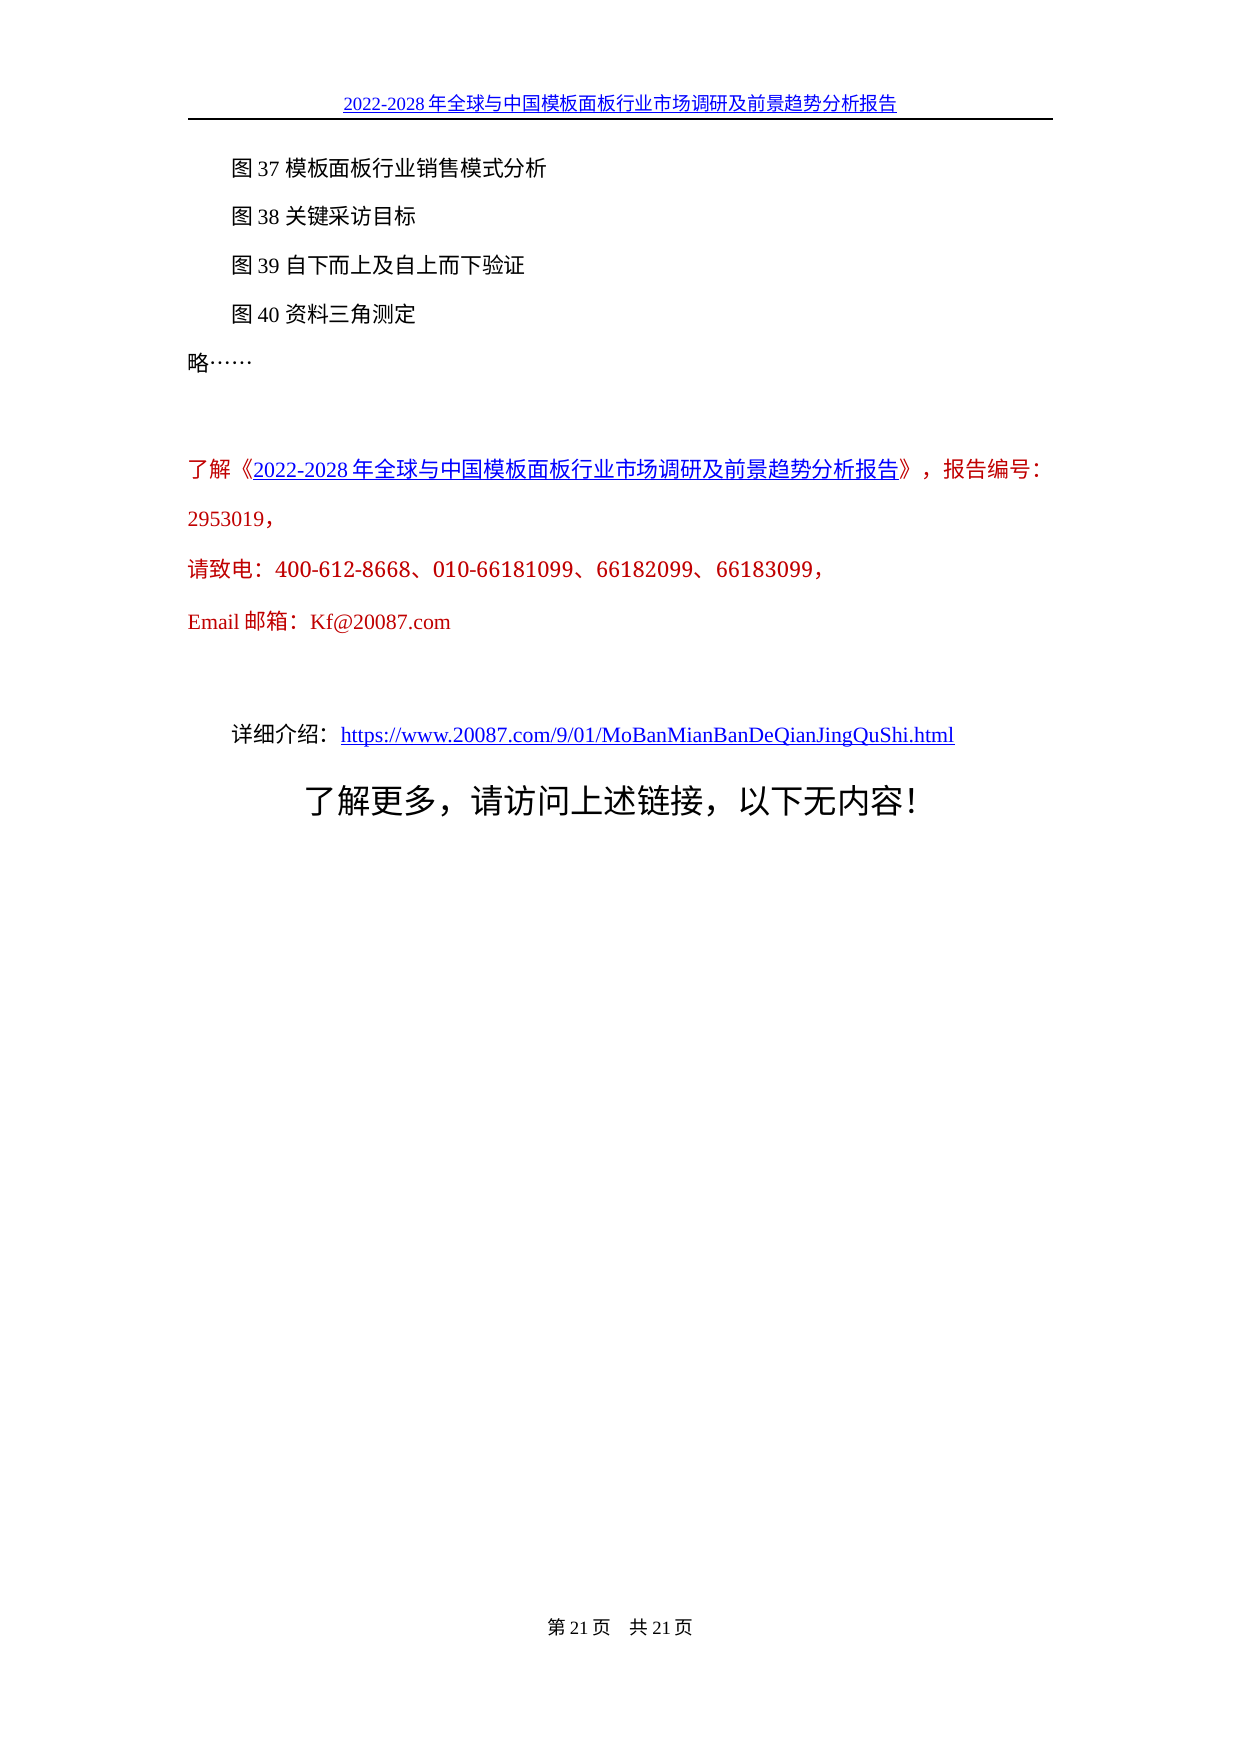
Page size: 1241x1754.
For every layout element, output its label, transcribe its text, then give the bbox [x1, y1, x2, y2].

text 请致电：400-612-8668、010-66181099、66182099、66183099， [187, 552, 1053, 584]
text 了解《2022-2028年全球与中国模板面板行业市场调研及前景趋势分析报告》，报告编号：2953019， [187, 452, 1053, 533]
text Email邮箱：Kf@20087.com [187, 603, 1053, 636]
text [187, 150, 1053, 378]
text 详细介绍：https://www.20087.com/9/01/MoBanMianBanDeQianJingQuShi.html [187, 716, 1053, 749]
title 了解更多，请访问上述链接，以下无内容！ [187, 766, 1053, 831]
